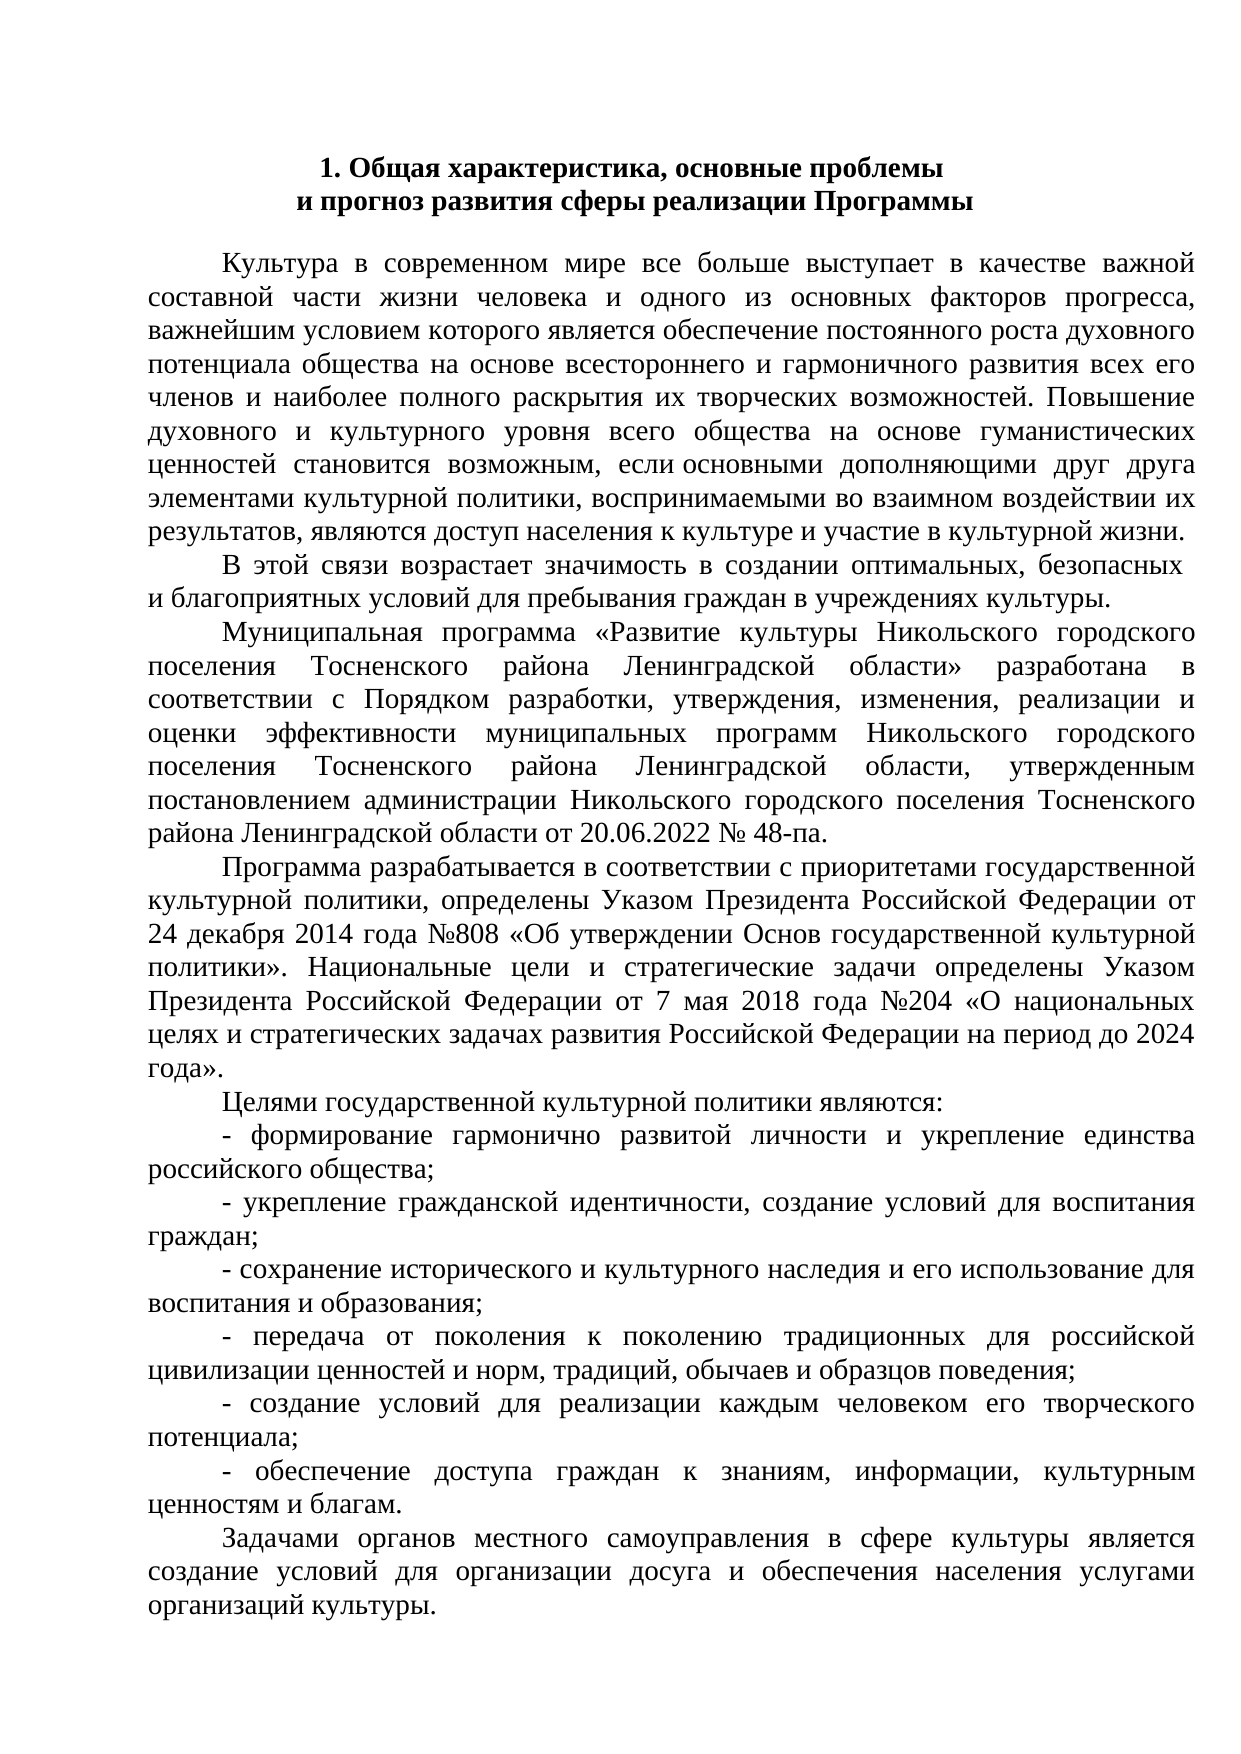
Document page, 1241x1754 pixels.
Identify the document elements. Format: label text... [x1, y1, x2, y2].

text В этой связи возрастает значимость в создании оптимальных, безопасных и благоприятных условий для пребывания граждан в учреждениях культуры. [148, 547, 1196, 614]
text - создание условий для реализации каждым человеком его творческого потенциала; [148, 1386, 1196, 1453]
text Программа разрабатывается в соответствии с приоритетами государственной культурной политики, определены Указом Президента Российской Федерации от 24 декабря 2014 года №808 «Об утверждении Основ государственной культурной политики». Национальные цели и стратегические задачи определены Указом Президента Российской Федерации от 7 мая 2018 года №204 «О национальных целях и стратегических задачах развития Российской Федерации на период до 2024 года». [148, 849, 1196, 1084]
text - передача от поколения к поколению традиционных для российской цивилизации ценностей и норм, традиций, обычаев и образцов поведения; [148, 1318, 1196, 1386]
text Культура в современном мире все больше выступает в качестве важной составной части жизни человека и одного из основных факторов прогресса, важнейшим условием которого является обеспечение постоянного роста духовного потенциала общества на основе всестороннего и гармоничного развития всех его членов и наиболее полного раскрытия их творческих возможностей. Повышение духовного и культурного уровня всего общества на основе гуманистических ценностей становится возможным, если основными дополняющими друг друга элементами культурной политики, воспринимаемыми во взаимном воздействии их результатов, являются доступ населения к культуре и участие в культурной жизни. [148, 245, 1196, 547]
text - обеспечение доступа граждан к знаниям, информации, культурным ценностям и благам. [148, 1453, 1196, 1520]
text - укрепление гражданской идентичности, создание условий для воспитания граждан; [148, 1184, 1196, 1251]
text Муниципальная программа «Развитие культуры Никольского городского поселения Тосненского района Ленинградской области» разработана в соответствии с Порядком разработки, утверждения, изменения, реализации и оценки эффективности муниципальных программ Никольского городского поселения Тосненского района Ленинградской области, утвержденным постановлением администрации Никольского городского поселения Тосненского района Ленинградской области от 20.06.2022 № 48-па. [148, 614, 1196, 849]
text - сохранение исторического и культурного наследия и его использование для воспитания и образования; [148, 1251, 1196, 1318]
text Задачами органов местного самоуправления в сфере культуры является создание условий для организации досуга и обеспечения населения услугами организаций культуры. [148, 1520, 1196, 1620]
text Целями государственной культурной политики являются: [148, 1084, 1196, 1117]
text 1. Общая характеристика, основные проблемы и прогноз развития сферы реализации Программы [148, 150, 1122, 217]
text - формирование гармонично развитой личности и укрепление единства российского общества; [148, 1117, 1196, 1184]
